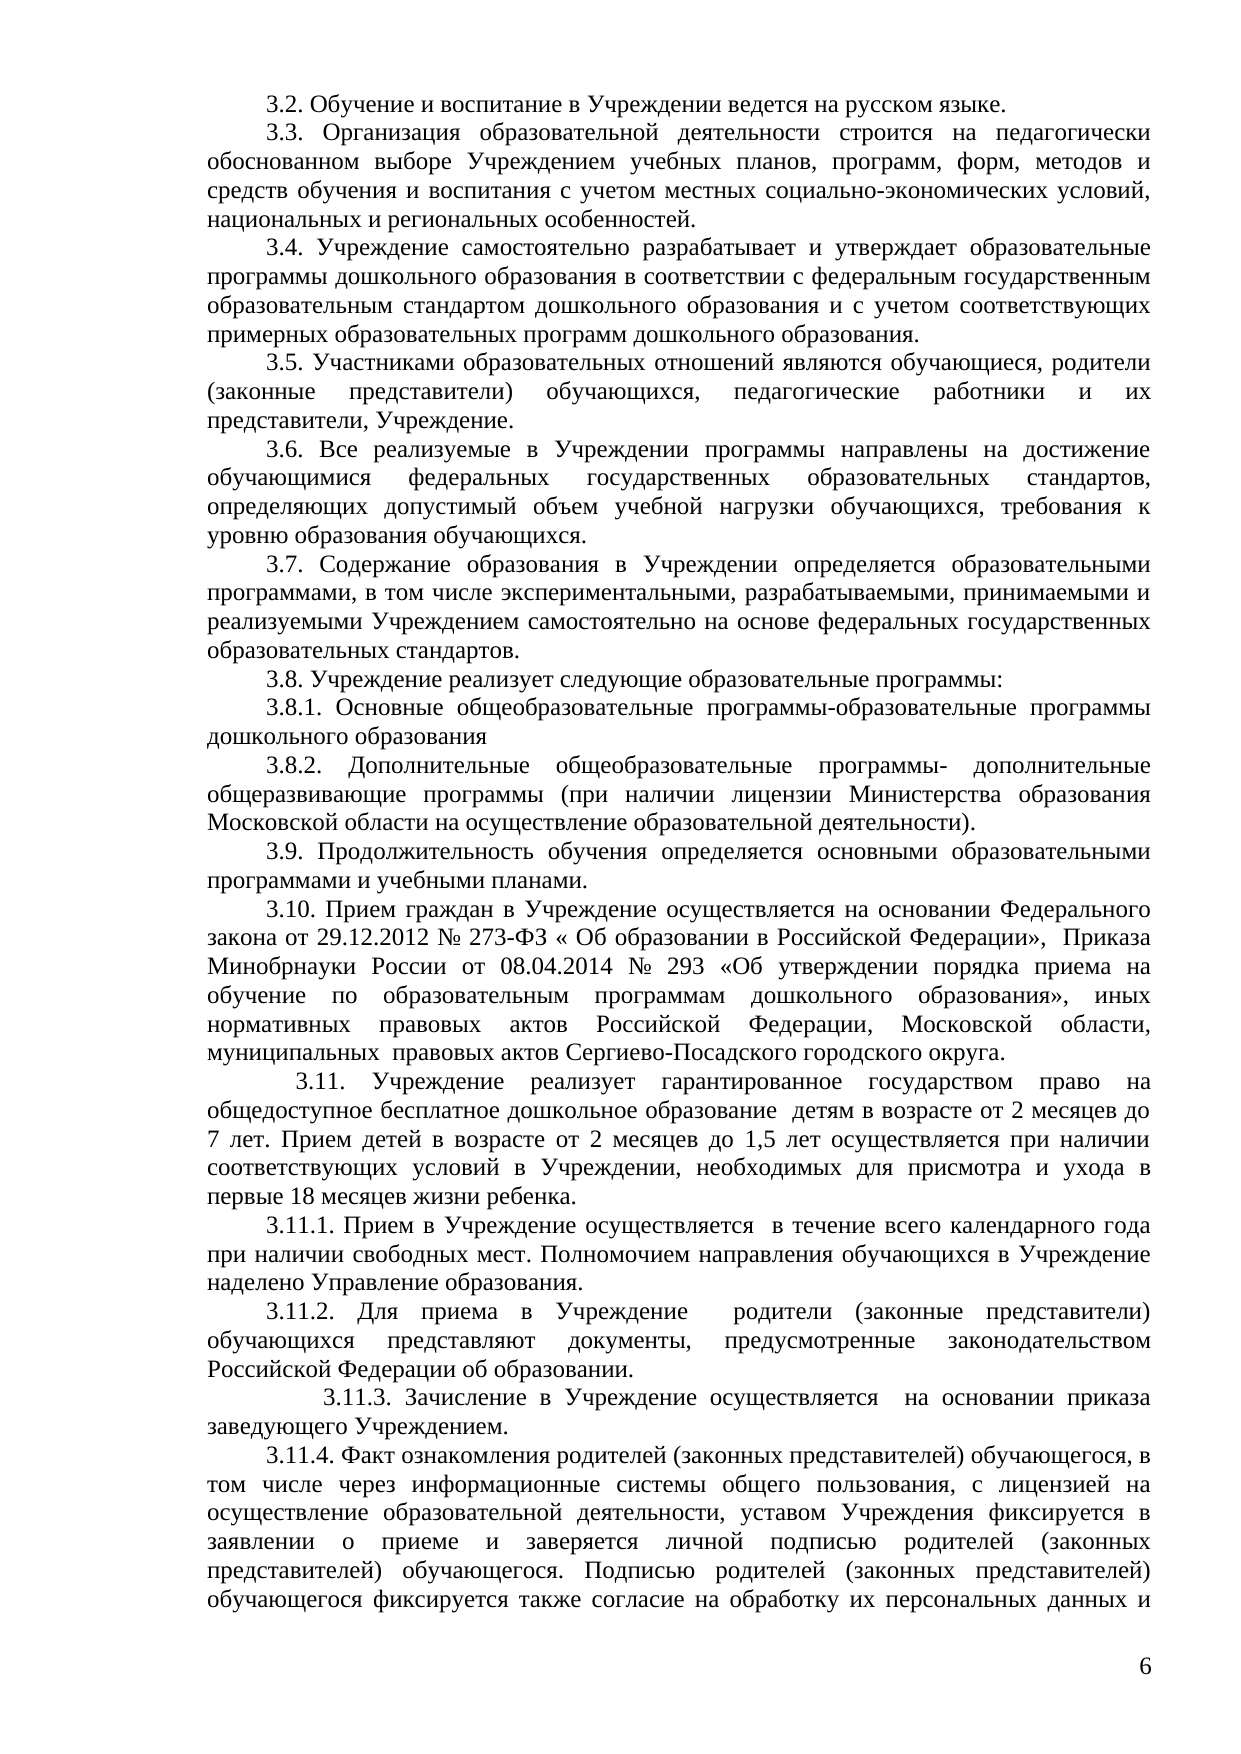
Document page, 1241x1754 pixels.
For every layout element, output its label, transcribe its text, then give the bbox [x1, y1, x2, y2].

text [207, 1440, 1152, 1612]
text 3.8.1. Основные общеобразовательные программы-образовательные программы дошкольного образования [207, 692, 1152, 750]
text 3.11.1. Прием в Учреждение осуществляется в течение всего календарного года при наличии свободных мест. Полномочием направления обучающихся в Учреждение наделено Управление образования. [207, 1210, 1152, 1296]
text 3.11.2. Для приема в Учреждение родители (законные представители) обучающихся представляют документы, предусмотренные законодательством Российской Федерации об образовании. [207, 1296, 1152, 1382]
text 3.7. Содержание образования в Учреждении определяется образовательными программами, в том числе экспериментальными, разрабатываемыми, принимаемыми и реализуемыми Учреждением самостоятельно на основе федеральных государственных образовательных стандартов. [207, 549, 1152, 664]
text 3.11.3. Зачисление в Учреждение осуществляется на основании приказа заведующего Учреждением. [207, 1382, 1152, 1440]
text 3.6. Все реализуемые в Учреждении программы направлены на достижение обучающимися федеральных государственных образовательных стандартов, определяющих допустимый объем учебной нагрузки обучающихся, требования к уровню образования обучающихся. [207, 434, 1152, 549]
text 3.8. Учреждение реализует следующие образовательные программы: [207, 664, 1152, 692]
text 3.9. Продолжительность обучения определяется основными образовательными программами и учебными планами. [207, 836, 1152, 894]
text 3.4. Учреждение самостоятельно разрабатывает и утверждает образовательные программы дошкольного образования в соответствии с федеральным государственным образовательным стандартом дошкольного образования и с учетом соответствующих примерных образовательных программ дошкольного образования. [207, 232, 1152, 347]
text 3.11. Учреждение реализует гарантированное государством право на общедоступное бесплатное дошкольное образование детям в возрасте от 2 месяцев до 7 лет. Прием детей в возрасте от 2 месяцев до 1,5 лет осуществляется при наличии соответствующих условий в Учреждении, необходимых для присмотра и ухода в первые 18 месяцев жизни ребенка. [207, 1066, 1152, 1210]
text 3.2. Обучение и воспитание в Учреждении ведется на русском языке. [207, 89, 1152, 117]
text 3.10. Прием граждан в Учреждение осуществляется на основании Федерального закона от 29.12.2012 № 273-ФЗ « Об образовании в Российской Федерации», Приказа Минобрнауки России от 08.04.2014 № 293 «Об утверждении порядка приема на обучение по образовательным программам дошкольного образования», иных нормативных правовых актов Российской Федерации, Московской области, муниципальных правовых актов Сергиево-Посадского городского округа. [207, 894, 1152, 1066]
text 3.5. Участниками образовательных отношений являются обучающиеся, родители (законные представители) обучающихся, педагогические работники и их представители, Учреждение. [207, 347, 1152, 434]
text 3.3. Организация образовательной деятельности строится на педагогически обоснованном выборе Учреждением учебных планов, программ, форм, методов и средств обучения и воспитания с учетом местных социально-экономических условий, национальных и региональных особенностей. [207, 117, 1152, 232]
text 3.8.2. Дополнительные общеобразовательные программы- дополнительные общеразвивающие программы (при наличии лицензии Министерства образования Московской области на осуществление образовательной деятельности). [207, 750, 1152, 836]
